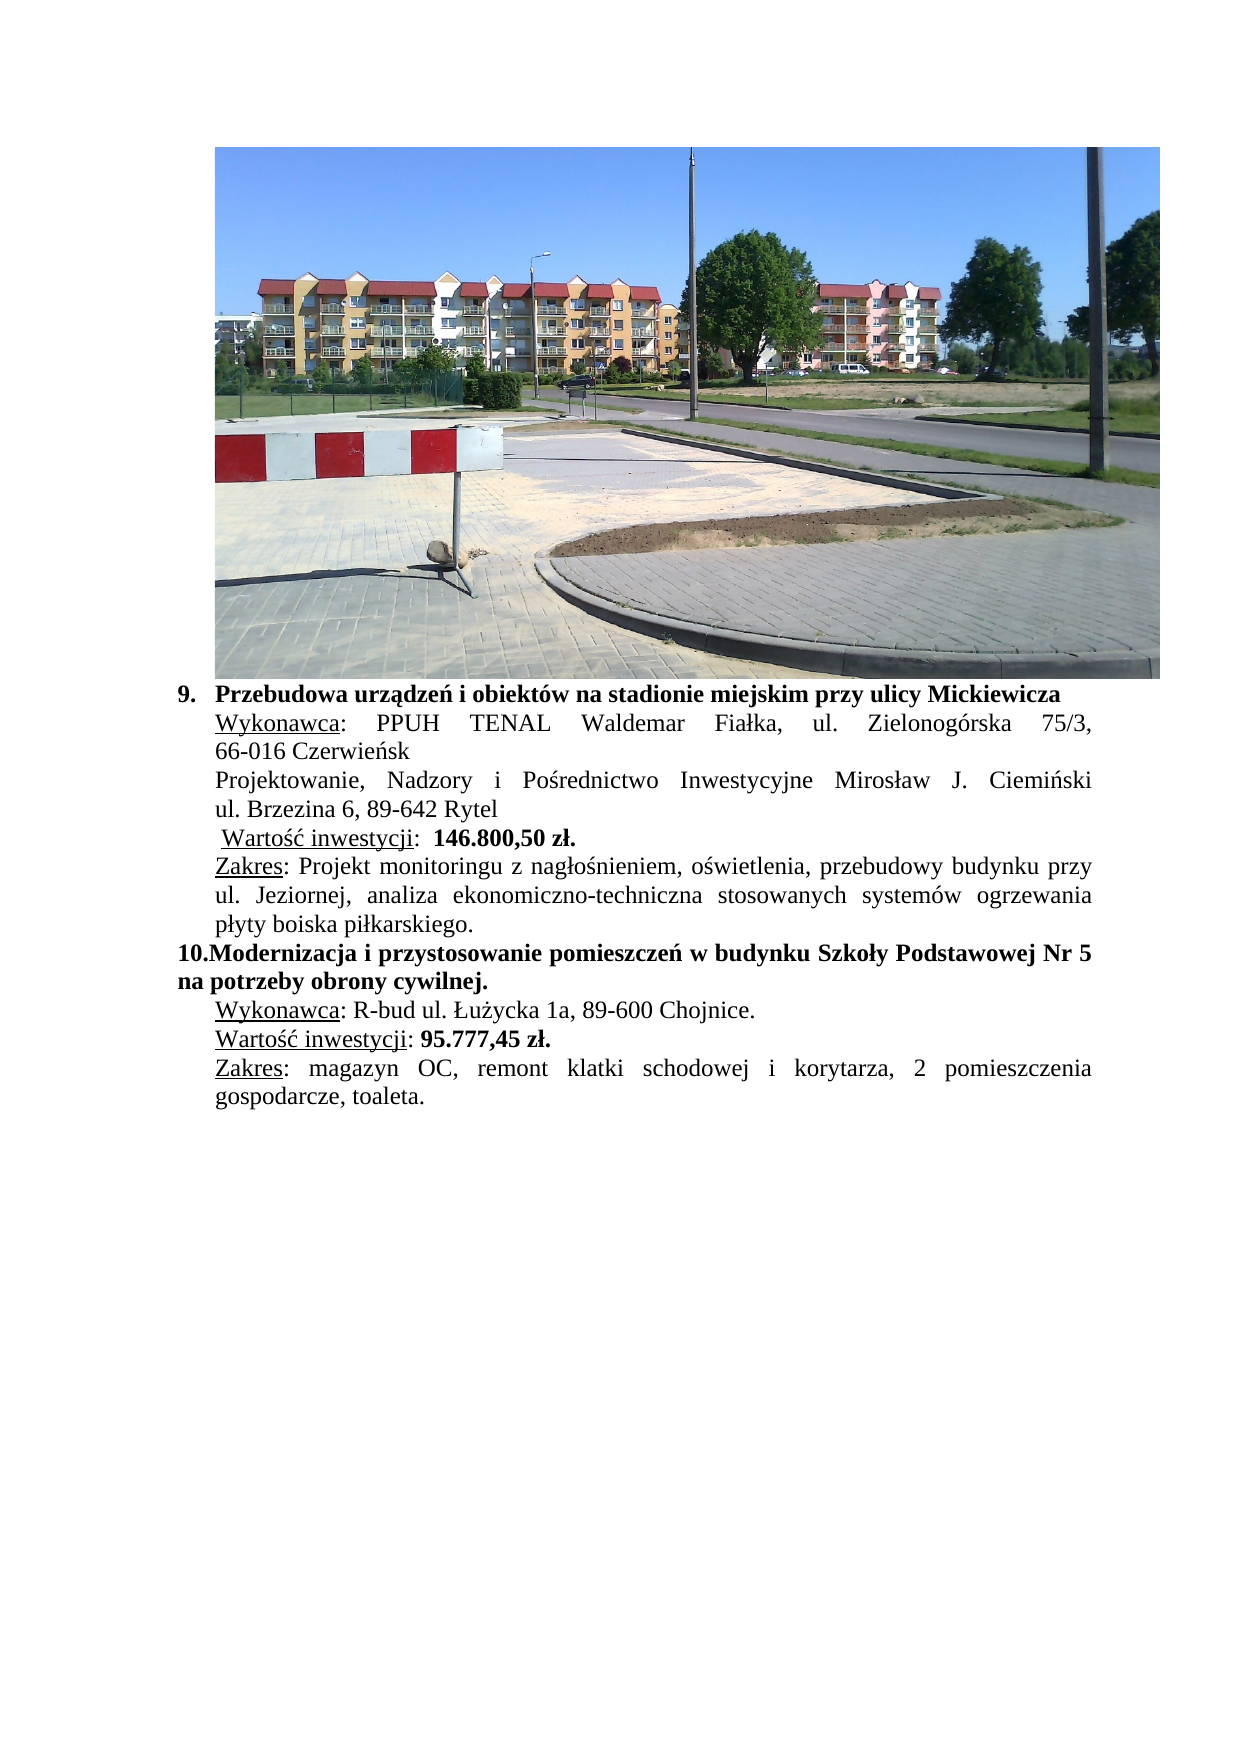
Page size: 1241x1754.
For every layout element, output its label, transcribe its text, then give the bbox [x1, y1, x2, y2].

picture [214, 147, 1160, 679]
list Przebudowa urządzeń i obiektów na stadionie miejskim przy ulicy Mickiewicza [177, 679, 1093, 708]
list Zakres: magazyn OC, remont klatki schodowej i korytarza, 2 pomieszczenia gospodarcze, toaleta. [215, 1053, 1093, 1110]
list Wartość inwestycji: 146.800,50 zł. [215, 823, 1093, 851]
list Wykonawca: R-bud ul. Łużycka 1a, 89-600 Chojnice. [215, 995, 1093, 1024]
list Projektowanie, Nadzory i Pośrednictwo Inwestycyjne Mirosław J. Ciemiński ul. Brzezina 6, 89-642 Rytel [215, 765, 1093, 823]
list Wykonawca: PPUH TENAL Waldemar Fiałka, ul. Zielonogórska 75/3, 66-016 Czerwieńsk [215, 708, 1093, 765]
list Zakres: Projekt monitoringu z nagłośnieniem, oświetlenia, przebudowy budynku przy ul. Jeziornej, analiza ekonomiczno-techniczna stosowanych systemów ogrzewania płyty boiska piłkarskiego. [215, 851, 1093, 938]
list Wartość inwestycji: 95.777,45 zł. [215, 1024, 1093, 1053]
text 10.Modernizacja i przystosowanie pomieszczeń w budynku Szkoły Podstawowej Nr 5 na potrzeby obrony cywilnej. [177, 938, 1093, 995]
